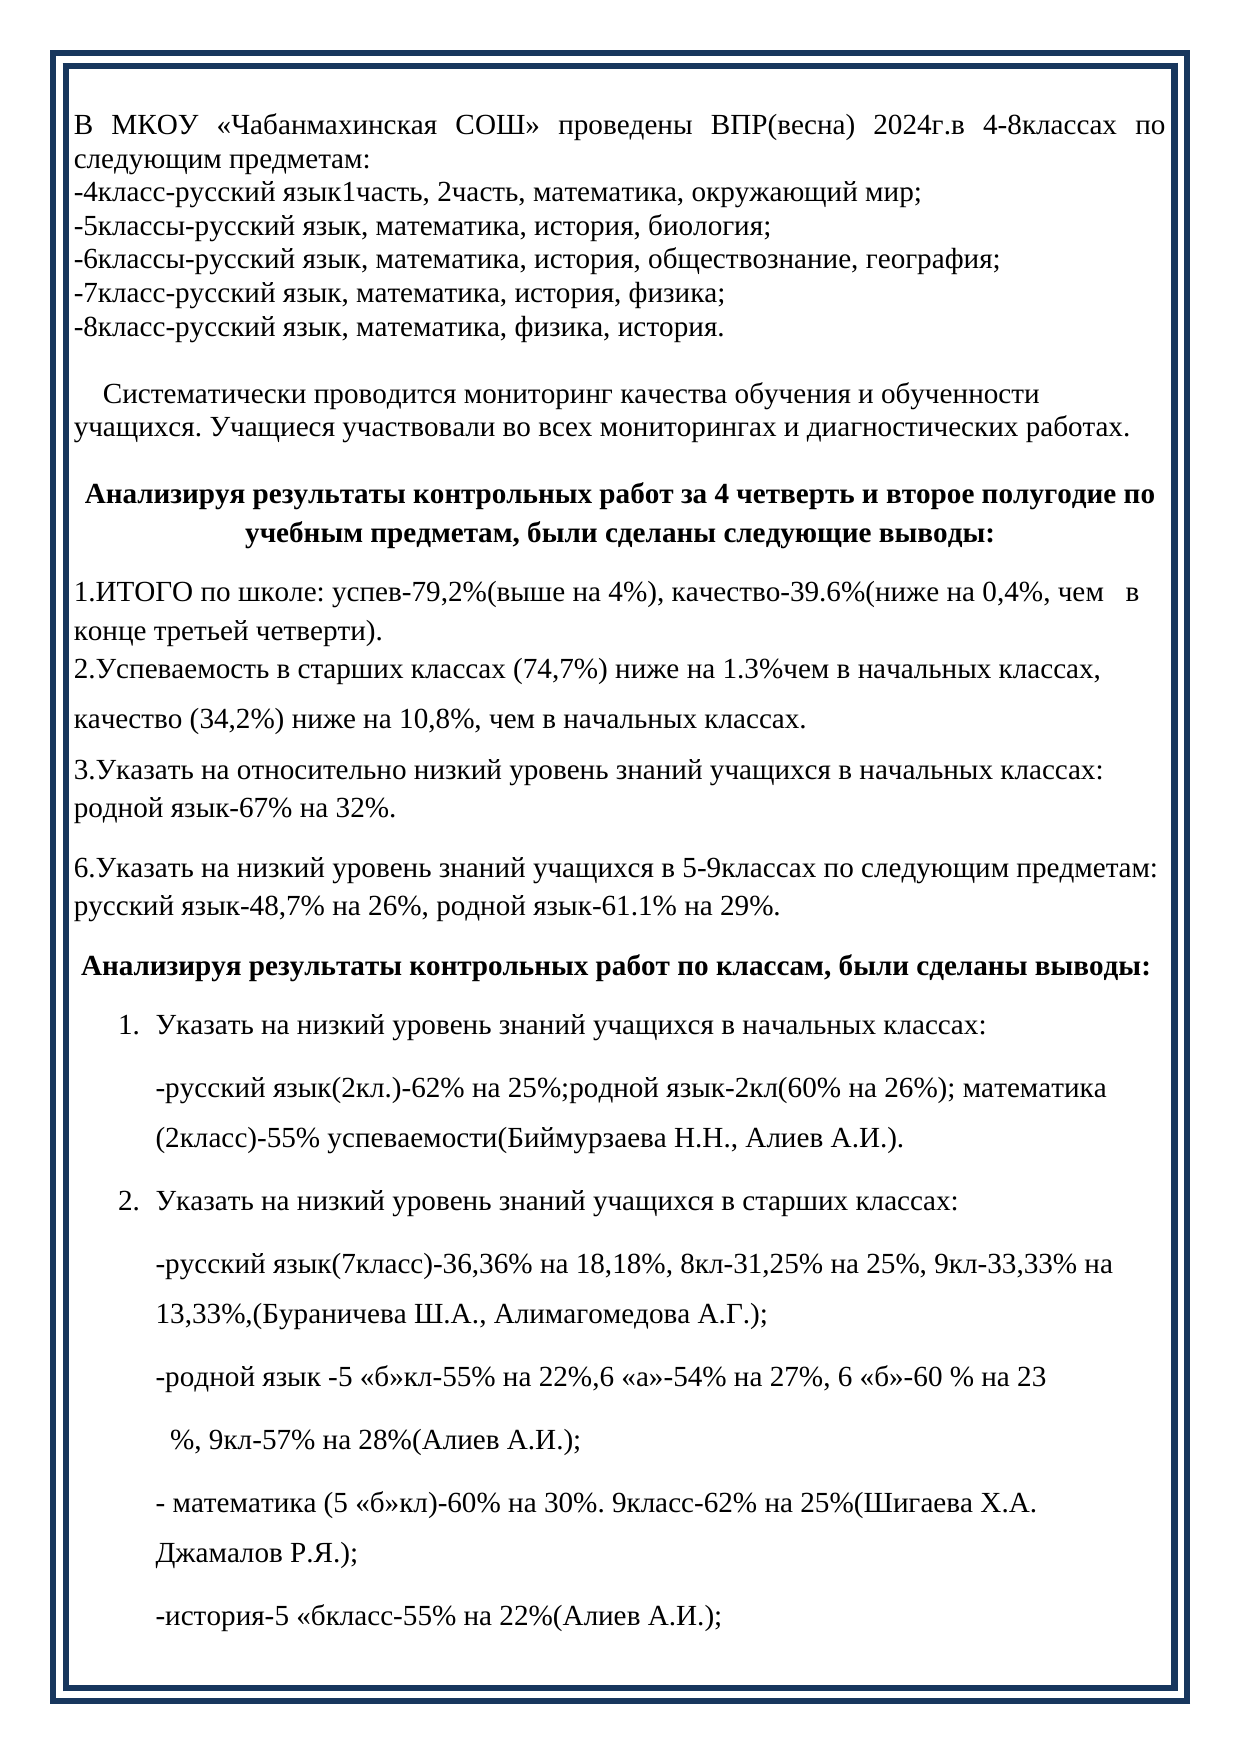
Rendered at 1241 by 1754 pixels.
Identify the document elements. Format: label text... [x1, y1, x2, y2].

text Анализируя результаты контрольных работ за 4 четверть и второе полугодие по учебным предметам, были сделаны следующие выводы: [73, 476, 1167, 548]
text Анализируя результаты контрольных работ по классам, были сделаны выводы: [73, 948, 1167, 981]
list 6.Указать на низкий уровень знаний учащихся в 5-9классах по следующим предметам: русский язык-48,7% на 26%, родной язык-61.1% на 29%. [73, 850, 1167, 922]
text Систематически проводится мониторинг качества обучения и обученности учащихся. Учащиеся участвовали во всех мониторингах и диагностических работах. [73, 376, 1167, 443]
text 2.Успеваемость в старших классах (74,7%) ниже на 1.3%чем в начальных классах, качество (34,2%) ниже на 10,8%, чем в начальных классах. [73, 651, 1167, 735]
text -7класс-русский язык, математика, история, физика; [73, 275, 1167, 309]
text -история-5 «бкласс-55% на 22%(Алиев А.И.); [155, 1598, 1167, 1631]
text -8класс-русский язык, математика, физика, история. [73, 309, 1167, 342]
text -4класс-русский язык1часть, 2часть, математика, окружающий мир; [73, 174, 1167, 208]
text В МКОУ «Чабанмахинская СОШ» проведены ВПР(весна) 2024г.в 4-8классах по следующим предметам: [73, 107, 1167, 174]
text -русский язык(2кл.)-62% на 25%;родной язык-2кл(60% на 26%); математика (2класс)-55% успеваемости(Биймурзаева Н.Н., Алиев А.И.). [155, 1070, 1167, 1154]
text -родной язык -5 «б»кл-55% на 22%,6 «а»-54% на 27%, 6 «б»-60 % на 23 [155, 1359, 1167, 1393]
text 3.Указать на относительно низкий уровень знаний учащихся в начальных классах: родной язык-67% на 32%. [73, 752, 1167, 824]
text -5классы-русский язык, математика, история, биология; [73, 208, 1167, 242]
text -русский язык(7класс)-36,36% на 18,18%, 8кл-31,25% на 25%, 9кл-33,33% на 13,33%,(Бураничева Ш.А., Алимагомедова А.Г.); [155, 1246, 1167, 1330]
list Указать на низкий уровень знаний учащихся в начальных классах: [118, 1007, 1167, 1041]
text -6классы-русский язык, математика, история, обществознание, география; [73, 242, 1167, 275]
text - математика (5 «б»кл)-60% на 30%. 9класс-62% на 25%(Шигаева Х.А. Джамалов Р.Я.); [155, 1485, 1167, 1568]
text %, 9кл-57% на 28%(Алиев А.И.); [155, 1422, 1167, 1455]
list Указать на низкий уровень знаний учащихся в старших классах: [118, 1183, 1167, 1217]
text 1.ИТОГО по школе: успев-79,2%(выше на 4%), качество-39.6%(ниже на 0,4%, чем в конце третьей четверти). [73, 574, 1167, 646]
